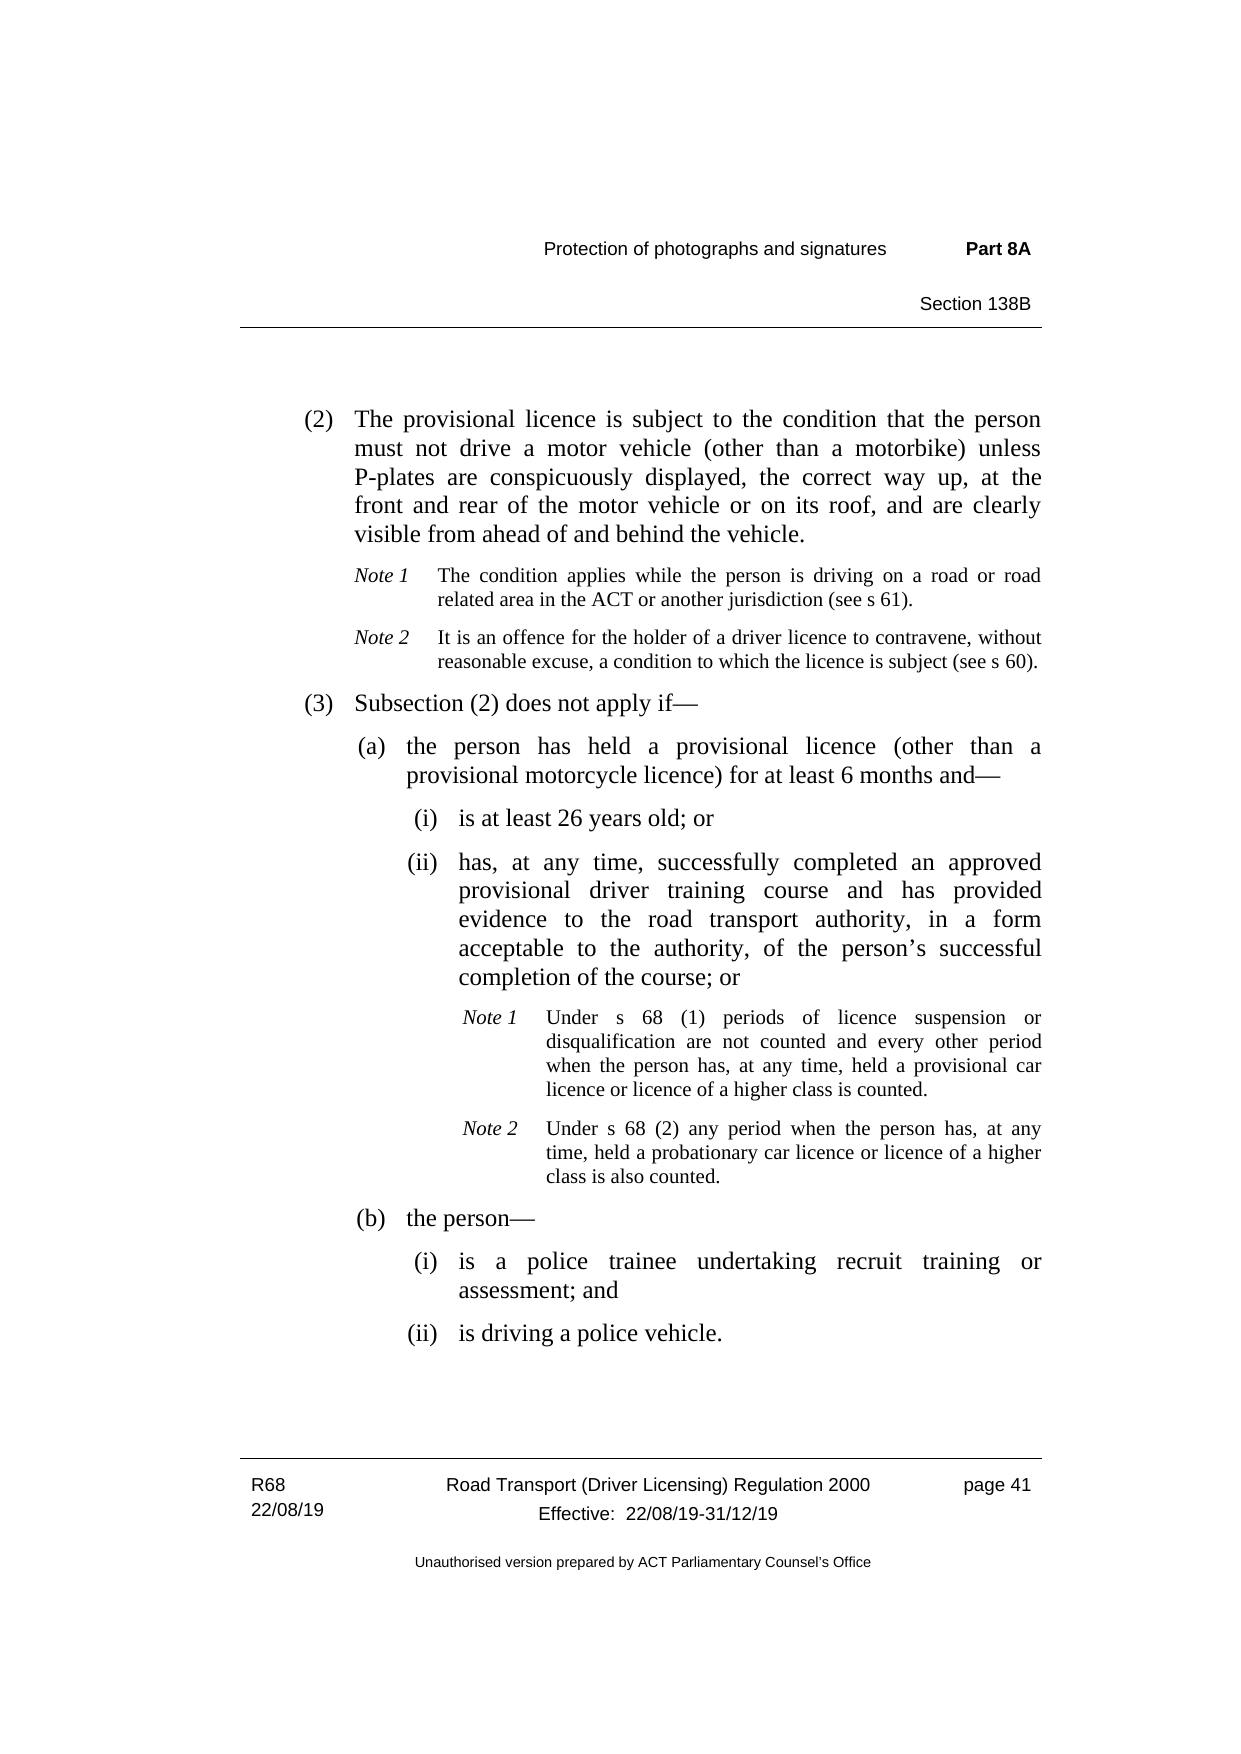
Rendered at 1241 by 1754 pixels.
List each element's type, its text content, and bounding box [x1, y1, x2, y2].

text (b) the person— [239, 1203, 1042, 1231]
text (a) the person has held a provisional licence (other than a provisional motorcycle licence) for at least 6 months and— [239, 731, 1042, 789]
text Note 2 It is an offence for the holder of a driver licence to contravene, without reasonable excuse, a condition to which the licence is subject (see s 60). [354, 625, 1042, 673]
text (ii) is driving a police vehicle. [239, 1318, 1042, 1347]
text (i) is at least 26 years old; or [239, 803, 1042, 832]
text (ii) has, at any time, successfully completed an approved provisional driver training course and has provided evidence to the road transport authority, in a form acceptable to the authority, of the person’s successful completion of the course; or [239, 847, 1042, 990]
text Note 1 Under s 68 (1) periods of licence suspension or disqualification are not counted and every other period when the person has, at any time, held a provisional car licence or licence of a higher class is counted. [462, 1005, 1042, 1101]
text Note 1 The condition applies while the person is driving on a road or road related area in the ACT or another jurisdiction (see s 61). [354, 562, 1042, 611]
text (i) is a police trainee undertaking recruit training or assessment; and [239, 1246, 1042, 1303]
text (3) Subsection (2) does not apply if— [239, 688, 1042, 717]
text (2) The provisional licence is subject to the condition that the person must not drive a motor vehicle (other than a motorbike) unless P-plates are conspicuously displayed, the correct way up, at the front and rear of the motor vehicle or on its roof, and are clearly visible from ahead of and behind the vehicle. [239, 404, 1042, 548]
text Note 2 Under s 68 (2) any period when the person has, at any time, held a probationary car licence or licence of a higher class is also counted. [462, 1116, 1042, 1188]
